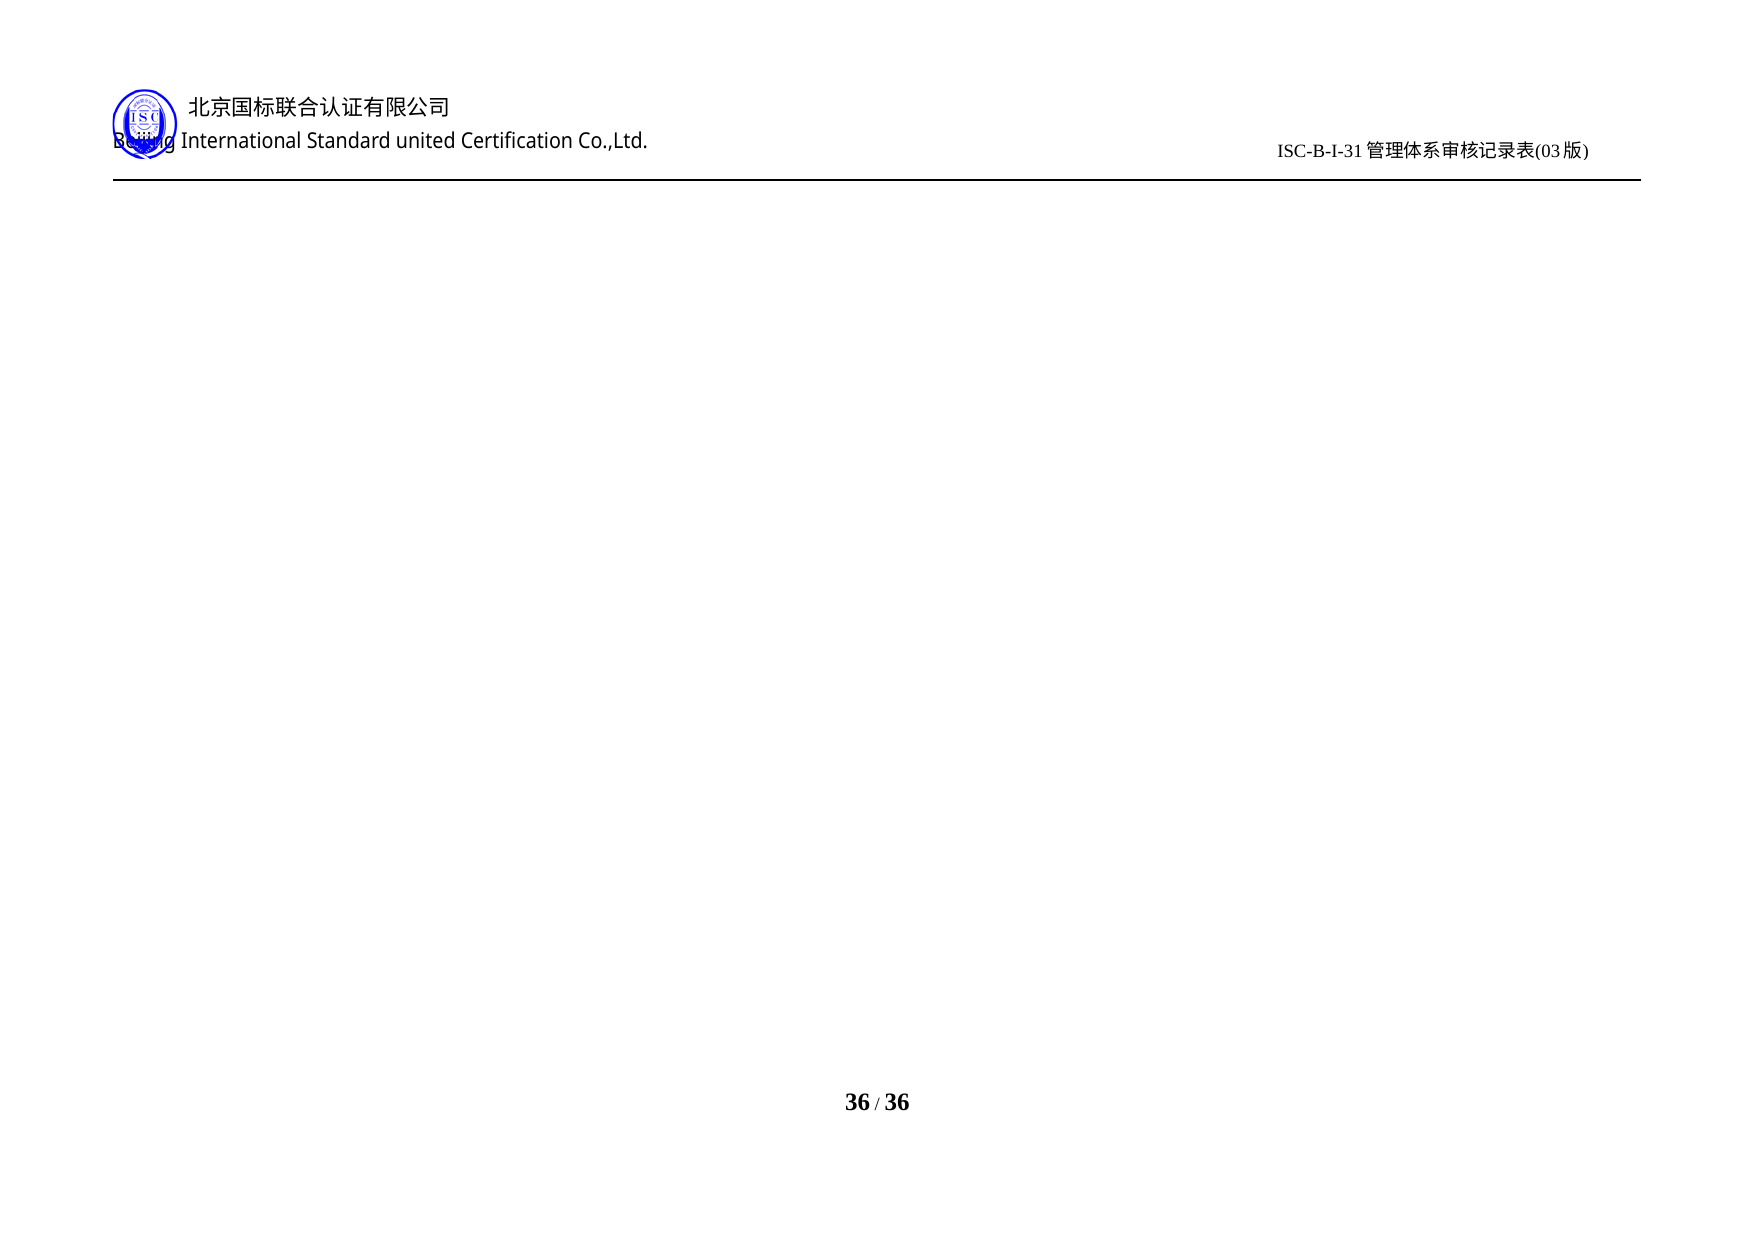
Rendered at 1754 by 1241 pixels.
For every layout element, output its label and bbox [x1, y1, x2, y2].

picture [112, 89, 180, 158]
